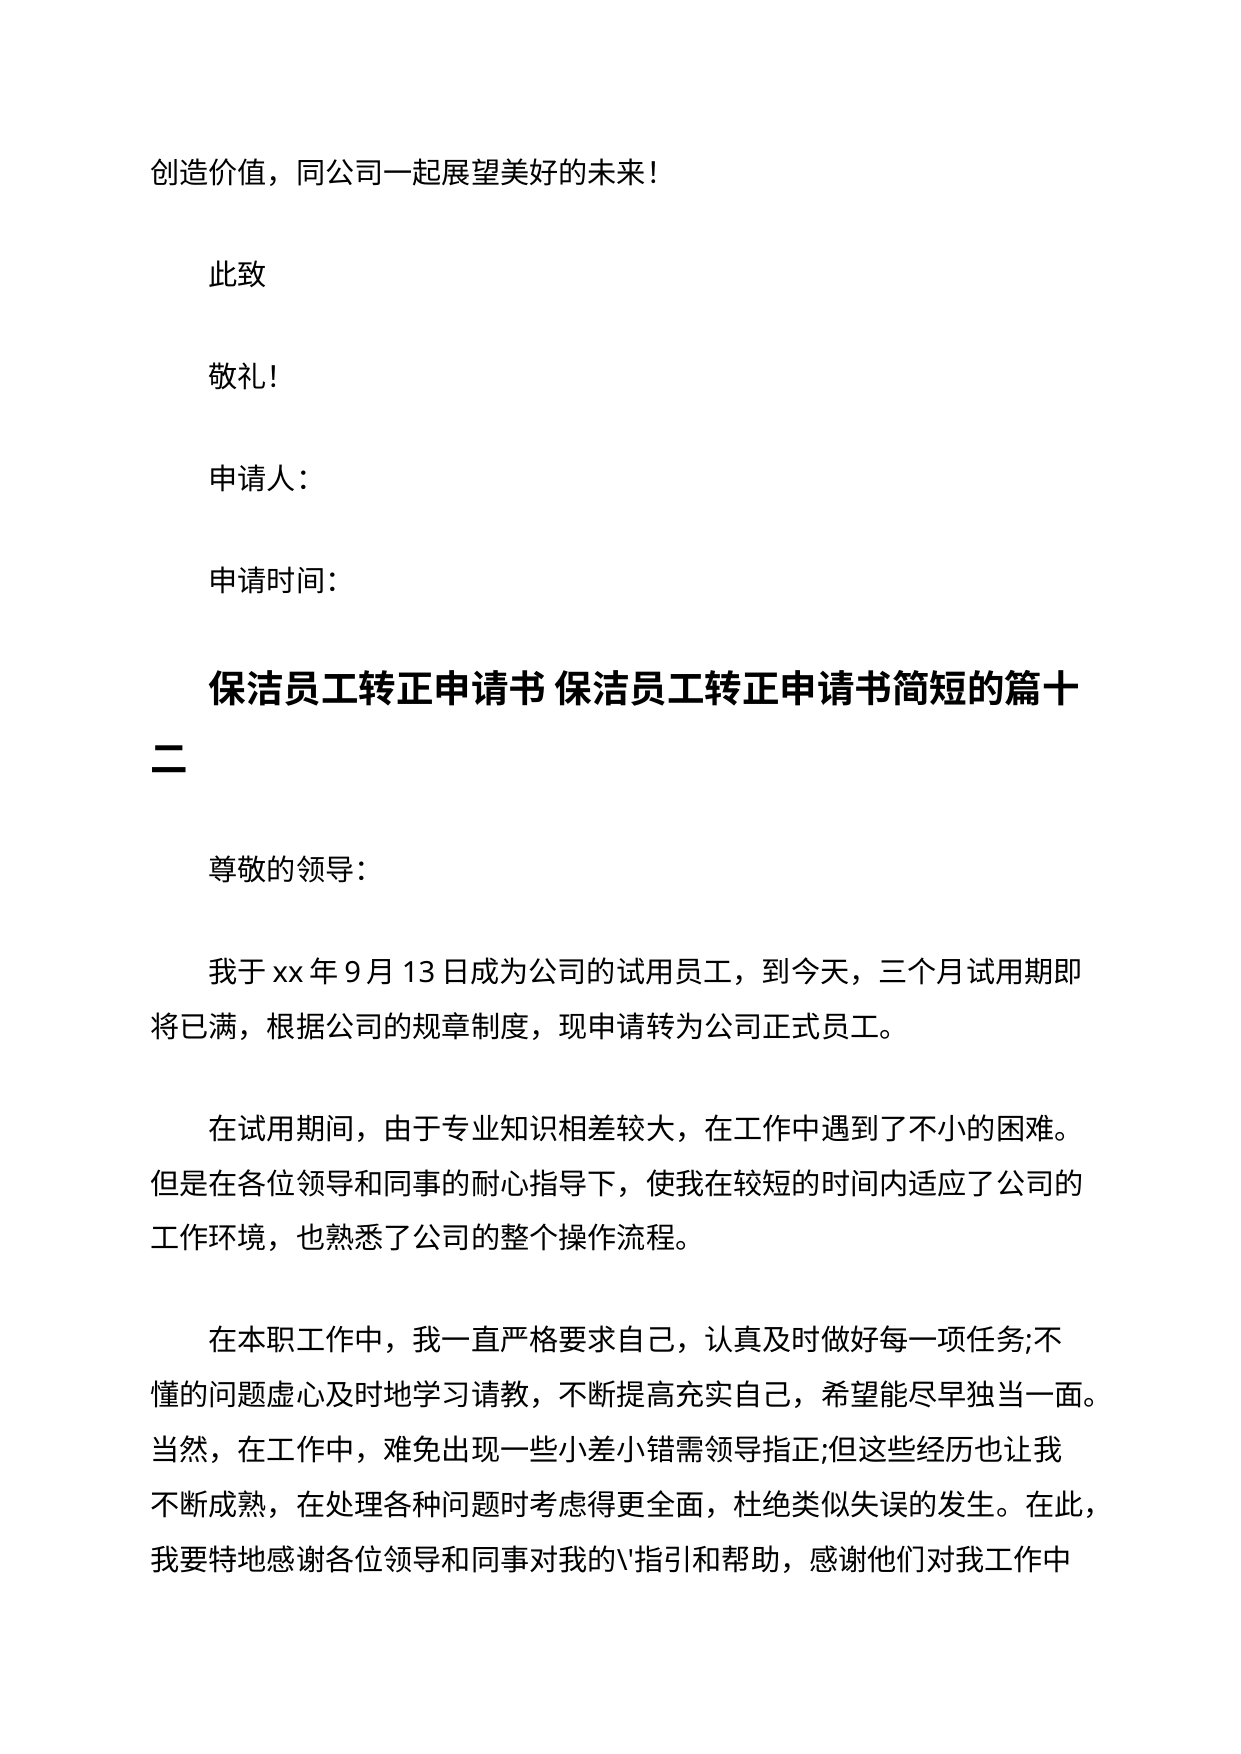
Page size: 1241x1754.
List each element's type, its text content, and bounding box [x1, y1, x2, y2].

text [150, 1317, 1090, 1579]
text 保洁员工转正申请书 保洁员工转正申请书简短的篇十二 [150, 659, 1090, 784]
text 尊敬的领导： [150, 847, 1090, 889]
text 在试用期间，由于专业知识相差较大，在工作中遇到了不小的困难。但是在各位领导和同事的耐心指导下，使我在较短的时间内适应了公司的工作环境，也熟悉了公司的整个操作流程。 [150, 1105, 1090, 1257]
text 此致 [150, 252, 1090, 294]
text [150, 150, 1090, 192]
text 我于xx年9月13日成为公司的试用员工，到今天，三个月试用期即将已满，根据公司的规章制度，现申请转为公司正式员工。 [150, 948, 1090, 1046]
text 申请时间： [150, 557, 1090, 599]
text 申请人： [150, 455, 1090, 498]
text 敬礼！ [150, 353, 1090, 396]
